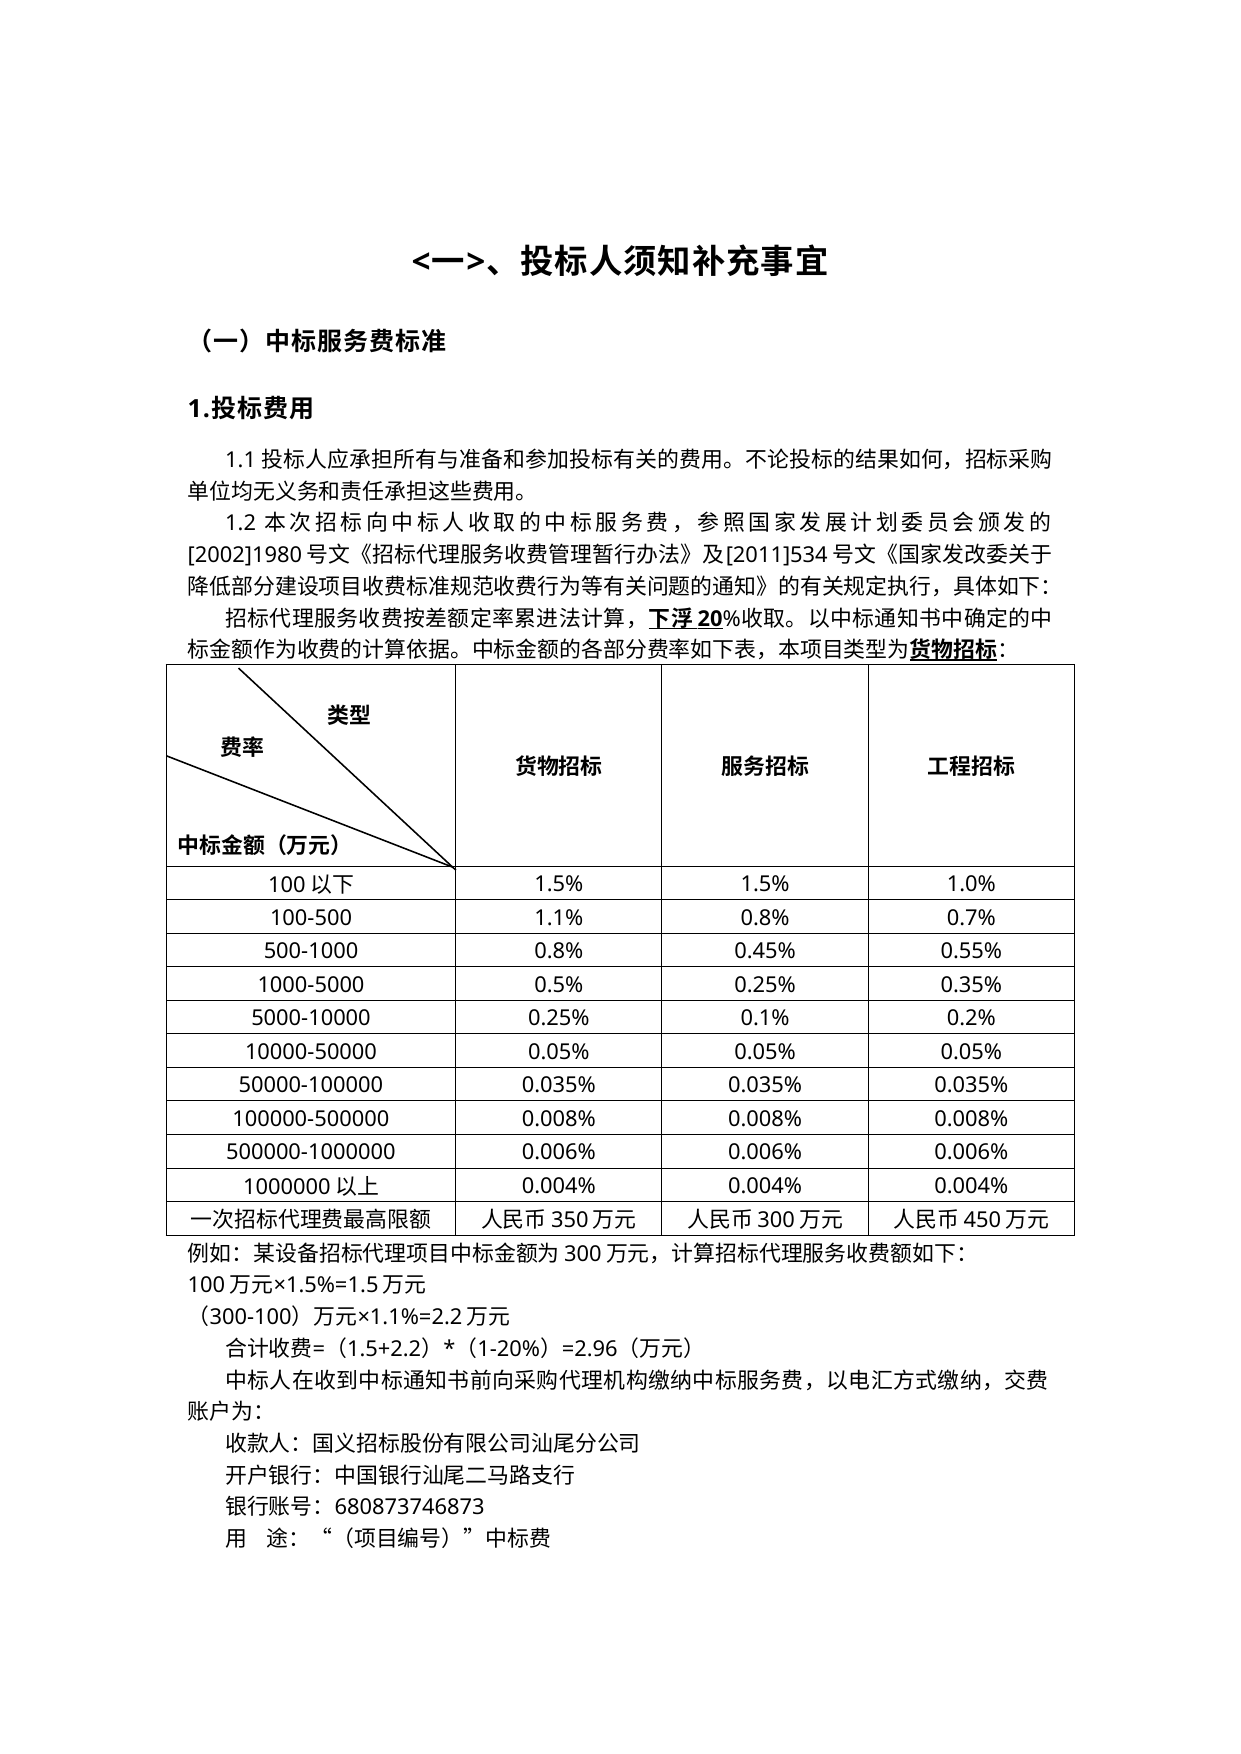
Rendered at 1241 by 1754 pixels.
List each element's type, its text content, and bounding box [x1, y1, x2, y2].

table_cell 一次招标代理费最高限额 [167, 1202, 455, 1234]
table_header 服务招标 [662, 665, 868, 866]
table_cell 人民币300万元 [662, 1202, 868, 1234]
text 合计收费=（1.5+2.2）*（1-20%）=2.96（万元） [187, 1331, 1053, 1363]
table_cell 5000-10000 [167, 1001, 455, 1033]
table_cell 0.004% [662, 1169, 868, 1201]
table_cell 0.35% [869, 967, 1074, 1000]
table_cell 500000-1000000 [167, 1135, 455, 1167]
table_cell 0.006% [869, 1135, 1074, 1167]
text 中标人在收到中标通知书前向采购代理机构缴纳中标服务费，以电汇方式缴纳，交费账户为： [187, 1363, 1053, 1426]
table_cell 0.006% [456, 1135, 661, 1167]
table_cell 0.004% [869, 1169, 1074, 1201]
table_cell 人民币350万元 [456, 1202, 661, 1234]
text 用 途：“（项目编号）”中标费 [225, 1521, 1053, 1553]
table_cell 0.035% [869, 1068, 1074, 1100]
table_cell 100-500 [167, 900, 455, 933]
table_cell 1.5% [662, 867, 868, 899]
table_header 工程招标 [869, 665, 1074, 866]
table_cell 0.5% [456, 967, 661, 1000]
table_cell 0.008% [456, 1101, 661, 1134]
table_cell 1000-5000 [167, 967, 455, 1000]
table_cell 1000000以上 [167, 1169, 455, 1201]
table_cell 0.008% [662, 1101, 868, 1134]
table_cell 100000-500000 [167, 1101, 455, 1134]
table_cell 0.2% [869, 1001, 1074, 1033]
table_cell 0.8% [662, 900, 868, 933]
table_header 货物招标 [456, 665, 661, 866]
text <一>、投标人须知补充事宜 [187, 227, 1053, 292]
text 例如：某设备招标代理项目中标金额为300万元，计算招标代理服务收费额如下： [188, 1236, 1049, 1267]
table_cell 0.55% [869, 934, 1074, 966]
text （300-100）万元×1.1%=2.2万元 [187, 1299, 1049, 1331]
text 1.2本次招标向中标人收取的中标服务费，参照国家发展计划委员会颁发的[2002]1980号文《招标代理服务收费管理暂行办法》及[2011]534号文《国家发改委关于降低部分建设项目收费标准规范收费行为等有关问题的通知》的有关规定执行，具体如下： [187, 505, 1053, 601]
table_cell 0.7% [869, 900, 1074, 933]
text 1.投标费用 [187, 374, 1053, 439]
text 收款人：国义招标股份有限公司汕尾分公司 [225, 1426, 1053, 1458]
table_cell 100以下 [167, 867, 455, 899]
table_cell 1.0% [869, 867, 1074, 899]
table_cell 0.05% [869, 1034, 1074, 1067]
table_cell 0.006% [662, 1135, 868, 1167]
text 招标代理服务收费按差额定率累进法计算，下浮20%收取。以中标通知书中确定的中标金额作为收费的计算依据。中标金额的各部分费率如下表，本项目类型为货物招标： [187, 601, 1053, 664]
table_cell 1.5% [456, 867, 661, 899]
table_cell 0.25% [662, 967, 868, 1000]
table_cell 0.8% [456, 934, 661, 966]
table_cell 0.05% [662, 1034, 868, 1067]
text 开户银行：中国银行汕尾二马路支行 [225, 1458, 1053, 1489]
table_cell 1.1% [456, 900, 661, 933]
table_cell 0.008% [869, 1101, 1074, 1134]
table_cell 50000-100000 [167, 1068, 455, 1100]
table_cell 0.035% [662, 1068, 868, 1100]
table_cell 10000-50000 [167, 1034, 455, 1067]
table_cell 人民币450万元 [869, 1202, 1074, 1234]
table_cell 0.1% [662, 1001, 868, 1033]
table_cell 0.035% [456, 1068, 661, 1100]
text 100万元×1.5%=1.5万元 [187, 1267, 1049, 1299]
table_cell 0.25% [456, 1001, 661, 1033]
text （一）中标服务费标准 [187, 307, 1053, 372]
table_cell 0.004% [456, 1169, 661, 1201]
table_header 类型 费率 中标金额（万元） [167, 665, 455, 866]
text 银行账号：680873746873 [225, 1489, 1053, 1521]
table_cell 0.45% [662, 934, 868, 966]
text 1.1 投标人应承担所有与准备和参加投标有关的费用。不论投标的结果如何，招标采购单位均无义务和责任承担这些费用。 [187, 442, 1053, 505]
table_cell 500-1000 [167, 934, 455, 966]
table_cell 0.05% [456, 1034, 661, 1067]
